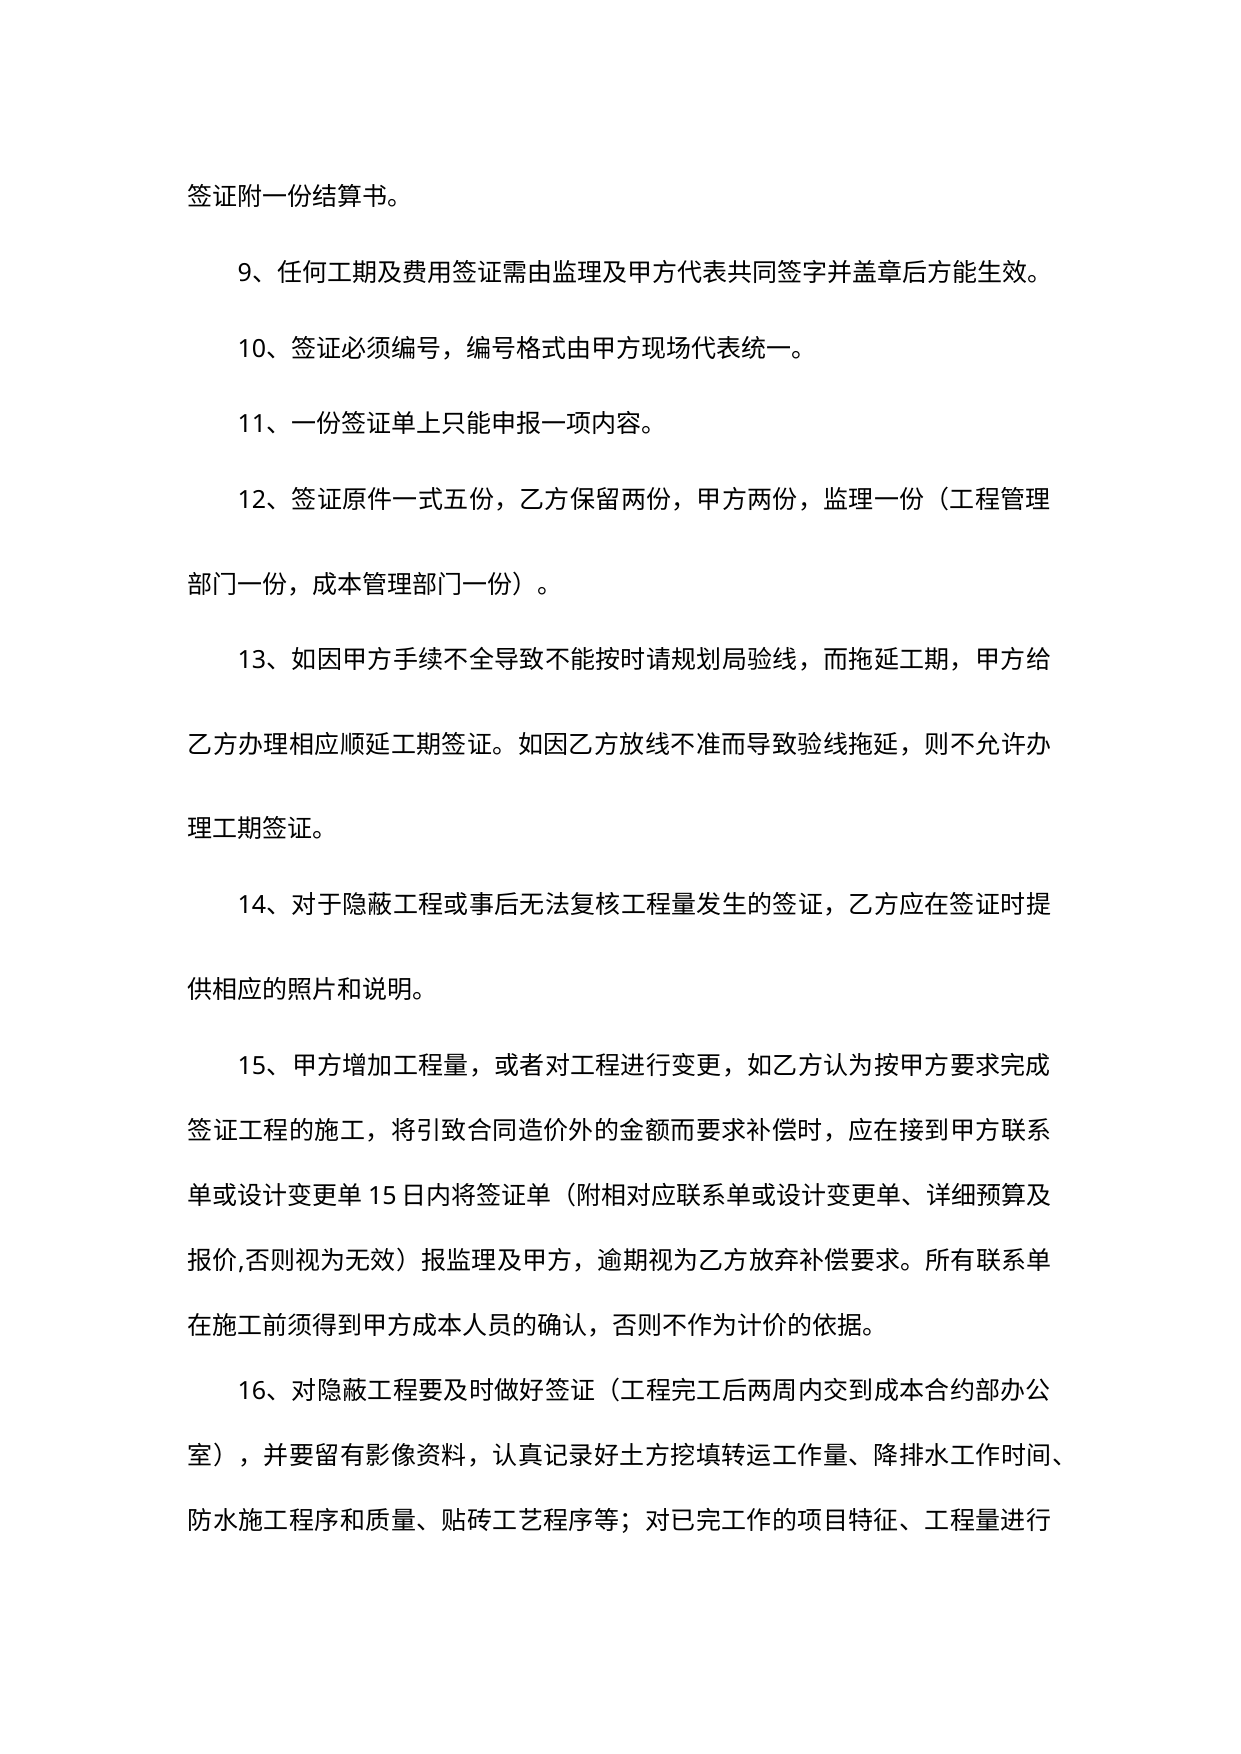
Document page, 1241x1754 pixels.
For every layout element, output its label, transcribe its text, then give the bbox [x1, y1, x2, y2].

text 15、甲方增加工程量，或者对工程进行变更，如乙方认为按甲方要求完成签证工程的施工，将引致合同造价外的金额而要求补偿时，应在接到甲方联系单或设计变更单15日内将签证单（附相对应联系单或设计变更单、详细预算及报价,否则视为无效）报监理及甲方，逾期视为乙方放弃补偿要求。所有联系单在施工前须得到甲方成本人员的确认，否则不作为计价的依据。 [187, 1031, 1053, 1356]
text 14、对于隐蔽工程或事后无法复核工程量发生的签证，乙方应在签证时提供相应的照片和说明。 [187, 870, 1053, 1020]
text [187, 1356, 1053, 1551]
text 11、一份签证单上只能申报一项内容。 [187, 389, 1053, 454]
text 9、任何工期及费用签证需由监理及甲方代表共同签字并盖章后方能生效。 [187, 238, 1053, 303]
text 10、签证必须编号，编号格式由甲方现场代表统一。 [187, 314, 1053, 379]
text 12、签证原件一式五份，乙方保留两份，甲方两份，监理一份（工程管理部门一份，成本管理部门一份）。 [187, 465, 1053, 615]
text 13、如因甲方手续不全导致不能按时请规划局验线，而拖延工期，甲方给乙方办理相应顺延工期签证。如因乙方放线不准而导致验线拖延，则不允许办理工期签证。 [187, 626, 1053, 859]
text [187, 162, 1053, 227]
